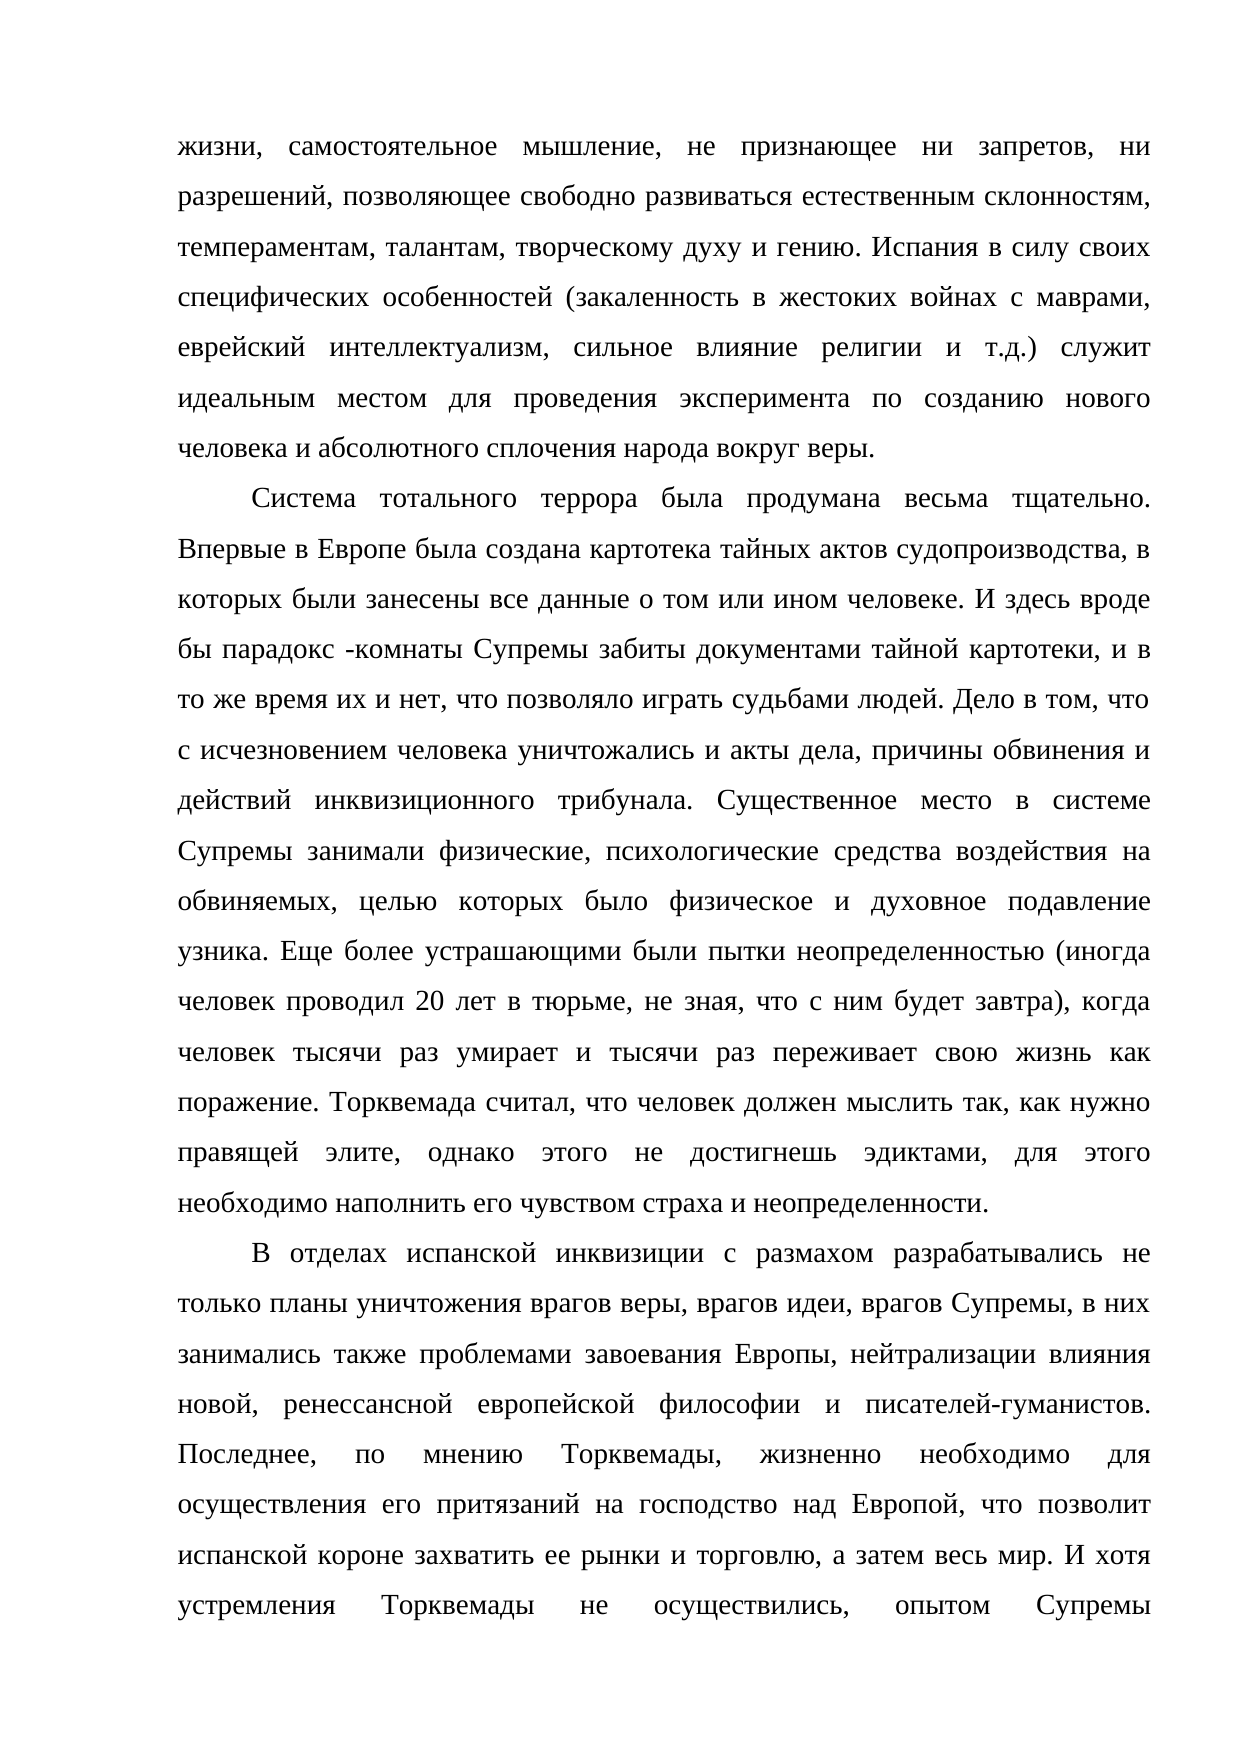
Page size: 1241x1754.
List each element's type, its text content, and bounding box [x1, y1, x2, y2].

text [177, 1235, 1152, 1621]
text Система тотального террора была продумана весьма тщательно. Впервые в Европе была создана картотека тайных актов судопроизводства, в которых были занесены все данные о том или ином человеке. И здесь вроде бы парадокс -комнаты Супремы забиты документами тайной картотеки, и в то же время их и нет, что позволяло играть судьбами людей. Дело в том, что с исчезновением человека уничтожались и акты дела, причины обвинения и действий инквизиционного трибунала. Существенное место в системе Супремы занимали физические, психологические средства воздействия на обвиняемых, целью которых было физическое и духовное подавление узника. Еще более устрашающими были пытки неопределенностью (иногда человек проводил 20 лет в тюрьме, не зная, что с ним будет завтра), когда человек тысячи раз умирает и тысячи раз переживает свою жизнь как поражение. Торквемада считал, что человек должен мыслить так, как нужно правящей элите, однако этого не достигнешь эдиктами, для этого необходимо наполнить его чувством страха и неопределенности. [177, 480, 1152, 1218]
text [177, 128, 1152, 464]
